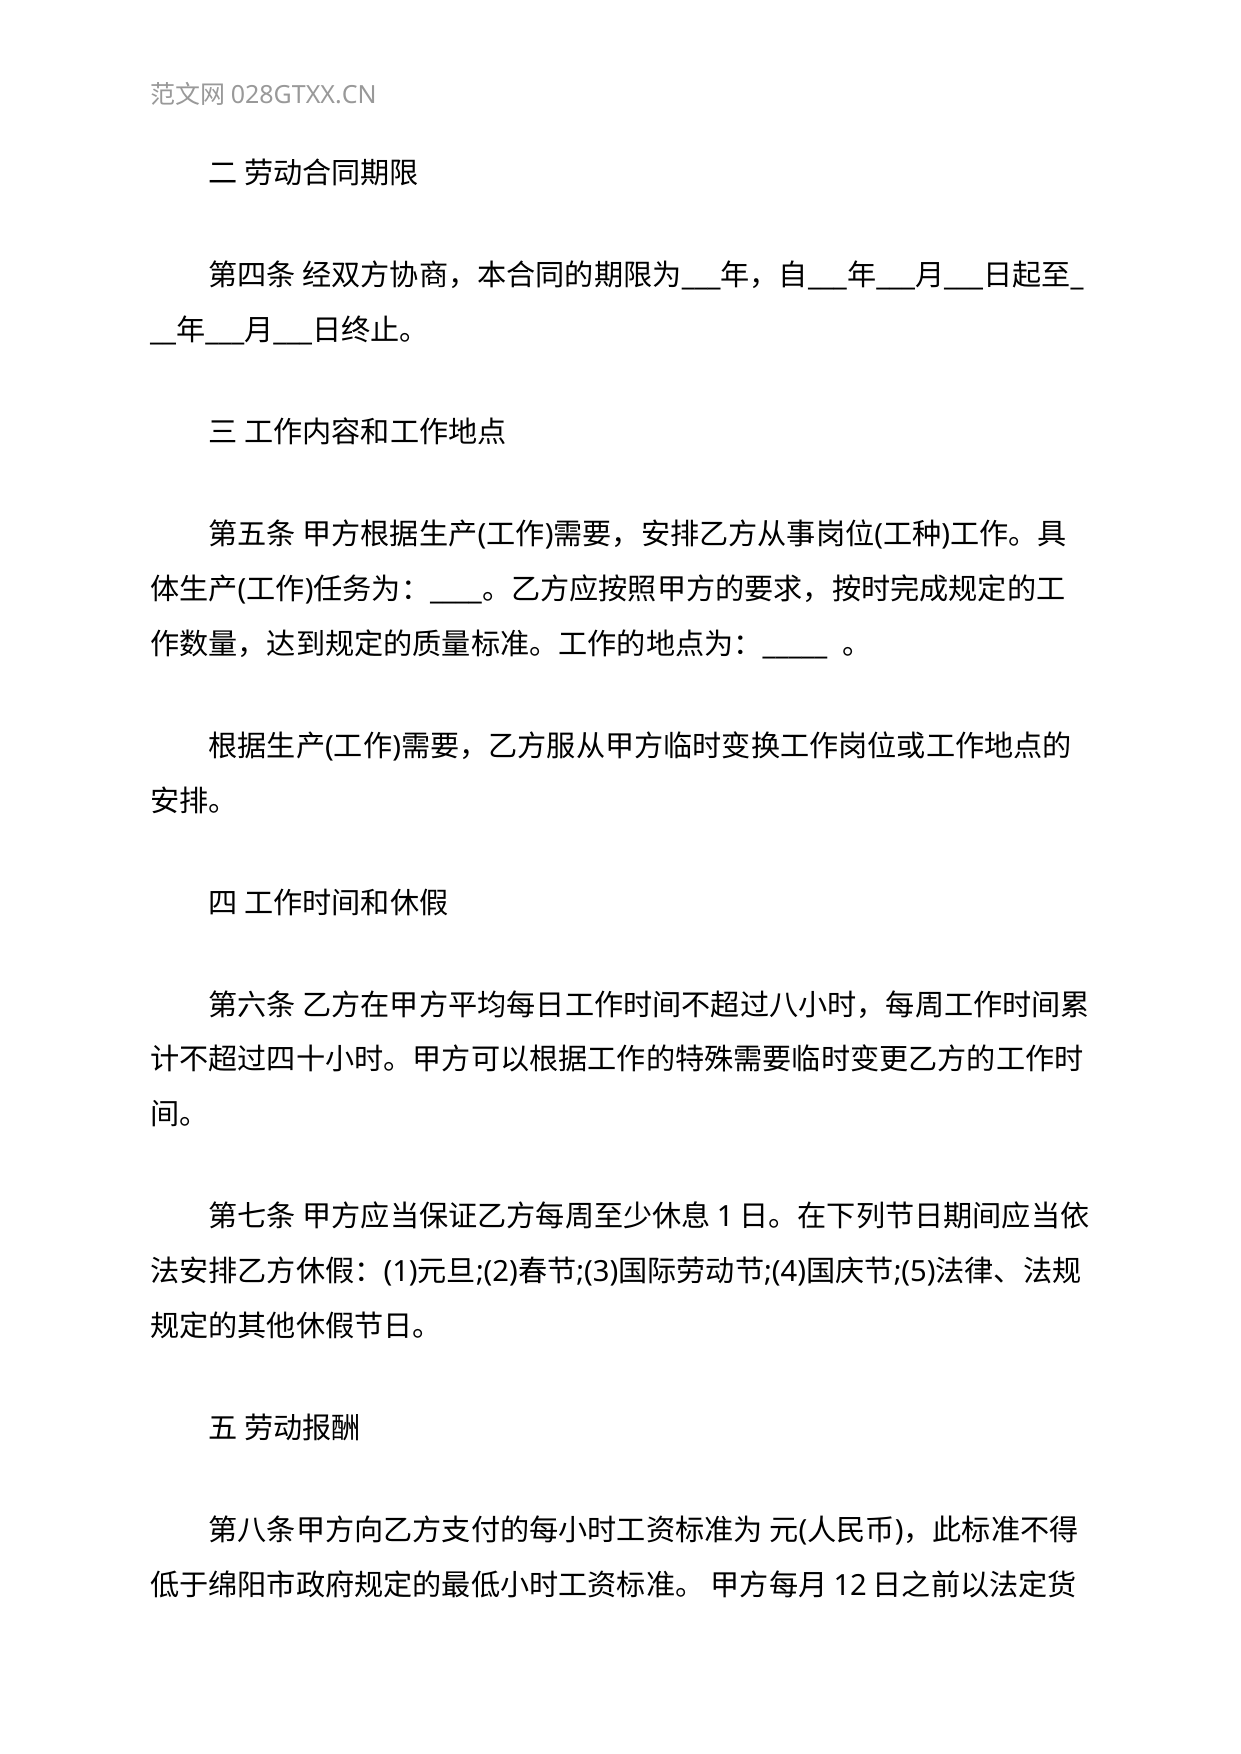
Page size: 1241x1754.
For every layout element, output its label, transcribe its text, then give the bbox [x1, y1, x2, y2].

text 第四条 经双方协商，本合同的期限为___年，自___年___月___日起至___年___月___日终止。 [150, 252, 1090, 349]
text 第五条 甲方根据生产(工作)需要，安排乙方从事岗位(工种)工作。具体生产(工作)任务为：____。乙方应按照甲方的要求，按时完成规定的工作数量，达到规定的质量标准。工作的地点为：_____ 。 [150, 511, 1090, 663]
text 二 劳动合同期限 [150, 150, 1090, 192]
text 根据生产(工作)需要，乙方服从甲方临时变换工作岗位或工作地点的安排。 [150, 722, 1090, 820]
text 三 工作内容和工作地点 [150, 409, 1090, 451]
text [150, 1506, 1090, 1603]
text 第七条 甲方应当保证乙方每周至少休息1日。在下列节日期间应当依法安排乙方休假：(1)元旦;(2)春节;(3)国际劳动节;(4)国庆节;(5)法律、法规规定的其他休假节日。 [150, 1193, 1090, 1345]
text 五 劳动报酬 [150, 1404, 1090, 1447]
text 第六条 乙方在甲方平均每日工作时间不超过八小时，每周工作时间累计不超过四十小时。甲方可以根据工作的特殊需要临时变更乙方的工作时间。 [150, 981, 1090, 1133]
text 四 工作时间和休假 [150, 879, 1090, 922]
